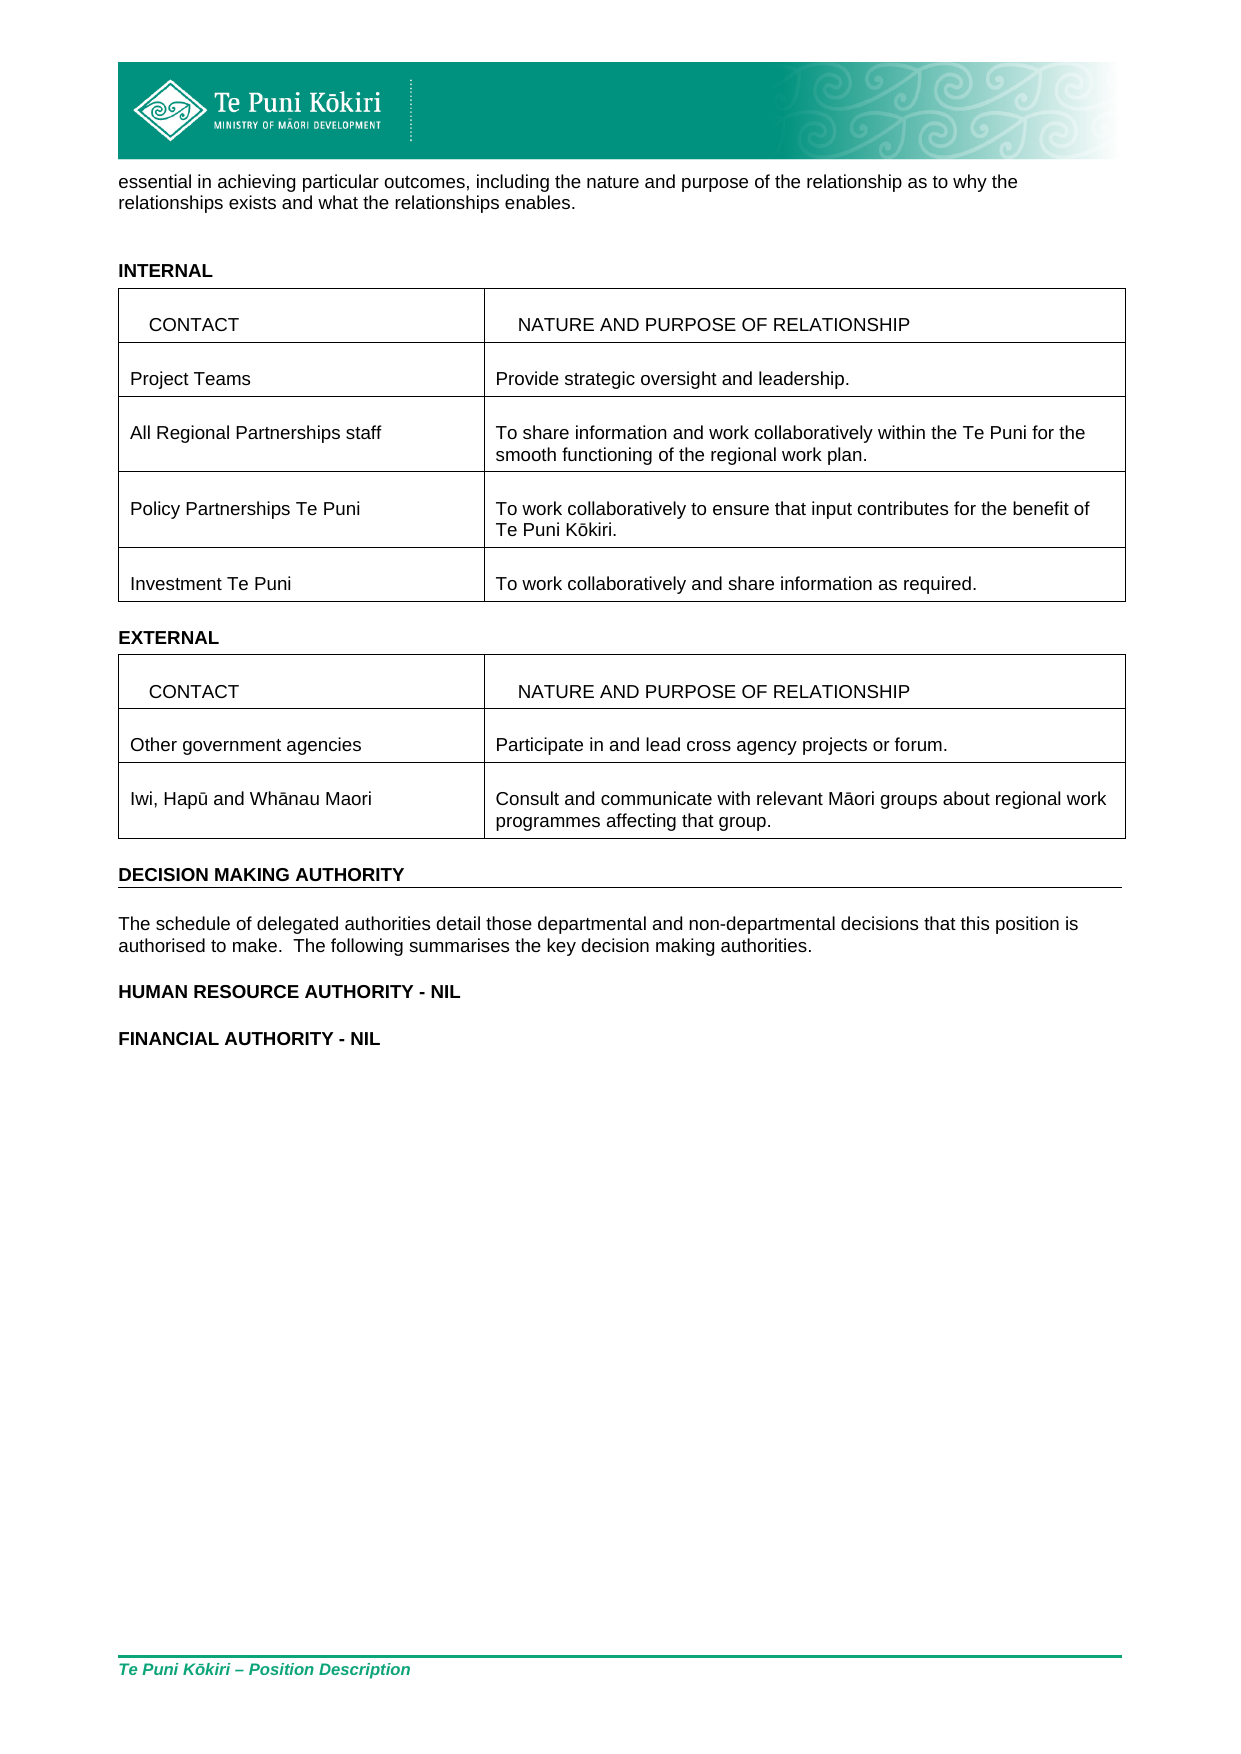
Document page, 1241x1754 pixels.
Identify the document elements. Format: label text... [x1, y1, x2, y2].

table_cell Participate in and lead cross agency projects or forum. [485, 709, 1125, 762]
table_cell Other government agencies [119, 709, 484, 762]
subtitle Financial Authority - NIL [118, 1028, 1122, 1049]
table_cell Investment Te Puni [119, 548, 484, 601]
table_cell To work collaboratively and share information as required. [485, 548, 1125, 601]
picture [118, 44, 1122, 171]
table_header Nature and Purpose of Relationship [485, 655, 1125, 708]
subtitle Internal [118, 260, 1122, 282]
subtitle DECISION MAKING AUTHORITY [118, 863, 1122, 887]
table_header Contact [119, 655, 484, 708]
table_cell Provide strategic oversight and leadership. [485, 343, 1125, 396]
table_header Nature and Purpose of Relationship [485, 289, 1125, 342]
table_cell Project Teams [119, 343, 484, 396]
table_cell Iwi, Hapū and Whānau Maori [119, 763, 484, 837]
table_cell All Regional Partnerships staff [119, 397, 484, 471]
table_cell To share information and work collaboratively within the Te Puni for the smooth functioning of the regional work plan. [485, 397, 1125, 471]
table_header Contact [119, 289, 484, 342]
table_cell Consult and communicate with relevant Māori groups about regional work programmes affecting that group. [485, 763, 1125, 837]
subtitle The schedule of delegated authorities detail those departmental and non-departmental decisions that this position is authorised to make. The following summarises the key decision making authorities. [118, 913, 1122, 956]
subtitle Human Resource Authority - NIL [118, 981, 1122, 1003]
subtitle External [118, 627, 1122, 648]
table_cell Policy Partnerships Te Puni [119, 472, 484, 547]
table_cell To work collaboratively to ensure that input contributes for the benefit of Te Puni Kōkiri. [485, 472, 1125, 547]
